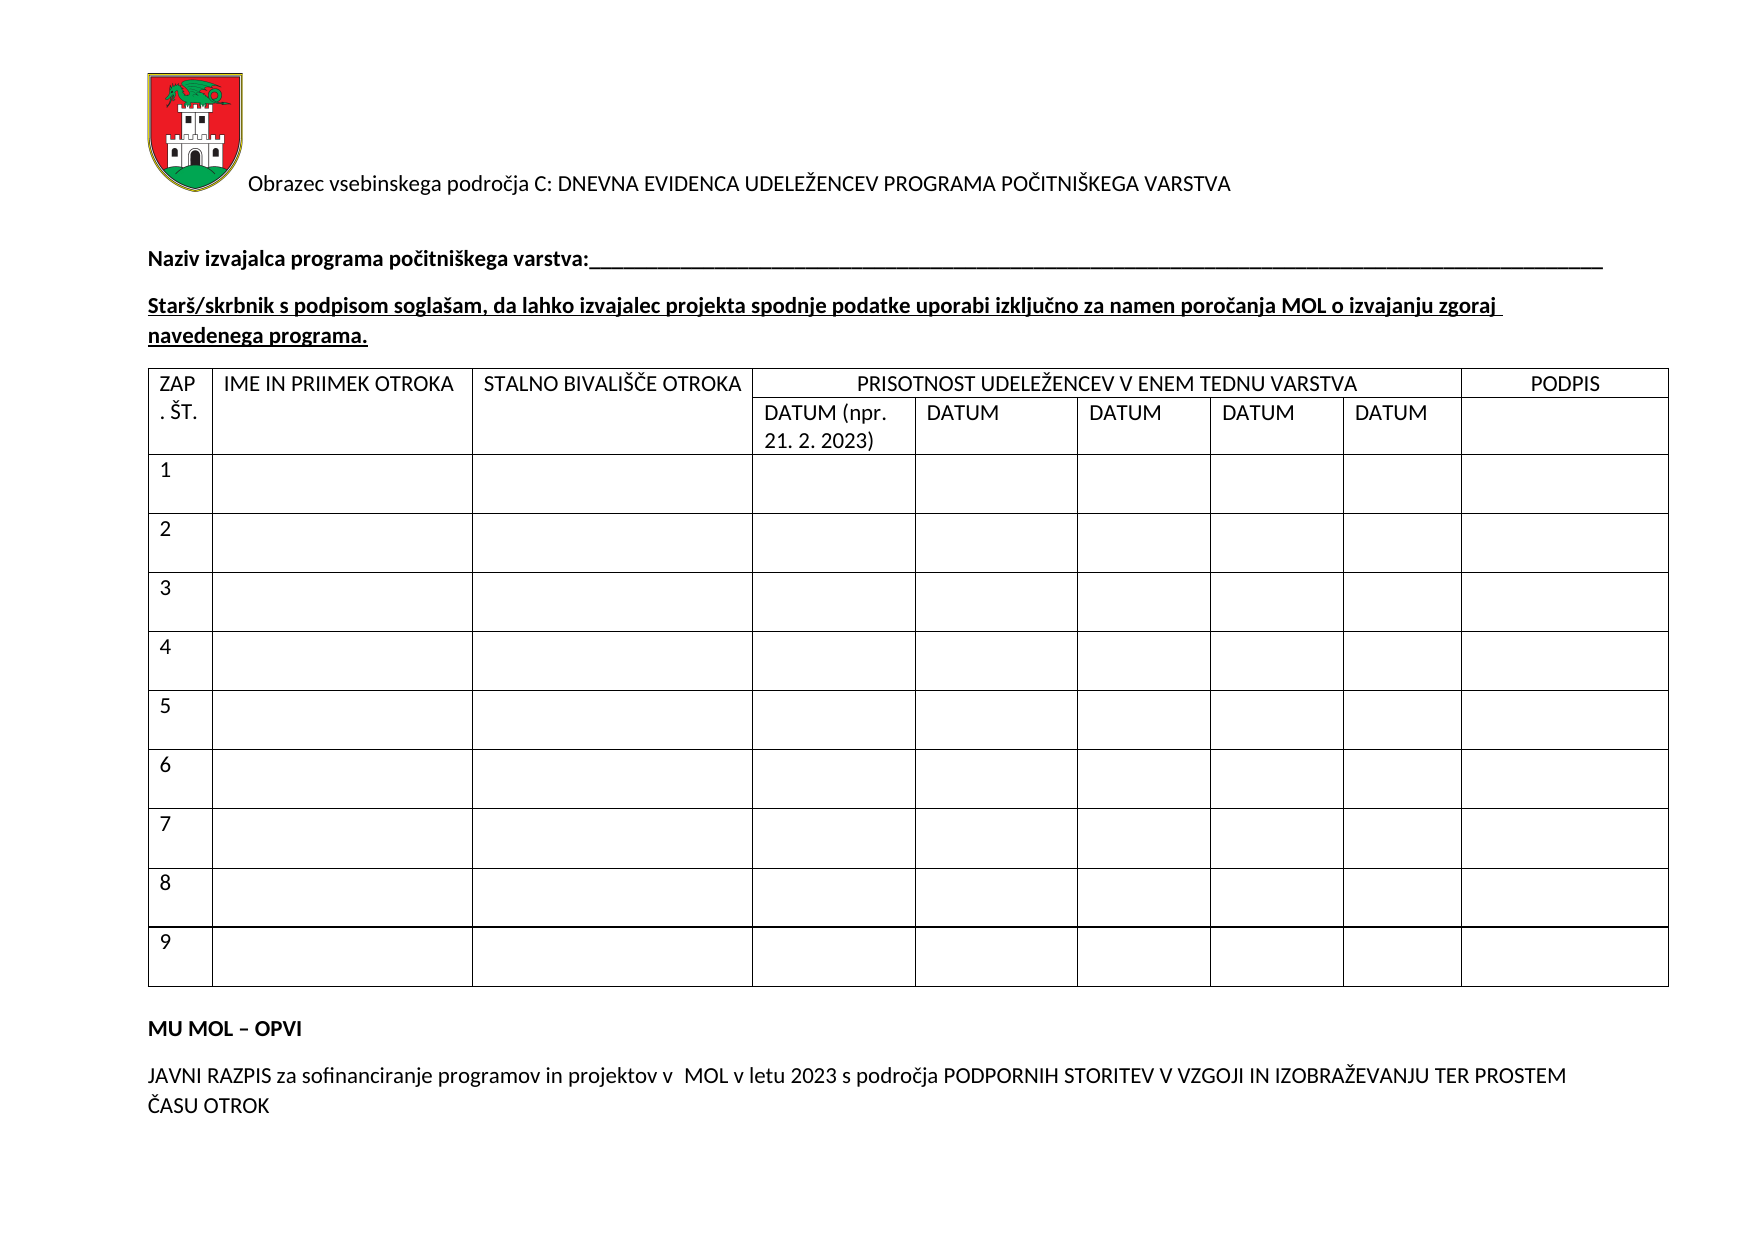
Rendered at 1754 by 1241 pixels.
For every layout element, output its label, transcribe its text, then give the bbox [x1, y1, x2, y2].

table_cell [1462, 869, 1668, 926]
text Starš/skrbnik s podpisom soglašam, da lahko izvajalec projekta spodnje podatke uporabi izključno za namen poročanja MOL o izvajanju zgoraj navedenega programa. [148, 291, 1606, 349]
table_cell [473, 928, 752, 986]
table_cell [1344, 928, 1461, 986]
table_cell [1078, 691, 1210, 749]
table_cell [1462, 750, 1668, 808]
table_cell [753, 928, 915, 986]
table_cell [213, 928, 472, 986]
picture [147, 73, 243, 192]
table_cell [473, 691, 752, 749]
table_cell [916, 573, 1077, 631]
table_cell [213, 750, 472, 808]
table_cell [1462, 398, 1668, 454]
table_cell [1211, 455, 1343, 513]
table_cell [213, 455, 472, 513]
table_cell [473, 455, 752, 513]
table_cell [916, 455, 1077, 513]
table_cell [1078, 573, 1210, 631]
table_cell [1462, 691, 1668, 749]
table_cell [1211, 691, 1343, 749]
text Naziv izvajalca programa počitniškega varstva:_________________________________________________________________________________________ [148, 244, 1606, 272]
table_cell [916, 869, 1077, 926]
table_cell 9 [149, 928, 212, 986]
table_cell [1462, 632, 1668, 690]
table_cell [213, 514, 472, 572]
table_cell [473, 869, 752, 926]
table_cell [1211, 632, 1343, 690]
table_cell [1344, 514, 1461, 572]
table_cell [753, 573, 915, 631]
table_header ZAP. ŠT. [149, 369, 212, 454]
table_cell [1344, 750, 1461, 808]
table_cell DATUM [1344, 398, 1461, 454]
table_cell [473, 809, 752, 867]
table_cell [213, 869, 472, 926]
table_cell [1078, 455, 1210, 513]
table_cell [1462, 455, 1668, 513]
table_cell [1344, 632, 1461, 690]
table_cell [1211, 928, 1343, 986]
table_cell [1078, 809, 1210, 867]
table_cell [753, 514, 915, 572]
table_cell 6 [149, 750, 212, 808]
table_cell [213, 632, 472, 690]
table_cell [1462, 928, 1668, 986]
table_cell [1211, 573, 1343, 631]
table_cell DATUM [1078, 398, 1210, 454]
table_cell [473, 514, 752, 572]
table_header IME IN PRIIMEK OTROKA [213, 369, 472, 454]
table_cell [753, 632, 915, 690]
table_cell [753, 750, 915, 808]
table_cell [916, 632, 1077, 690]
table_cell 2 [149, 514, 212, 572]
table_cell [1462, 809, 1668, 867]
table_cell [753, 691, 915, 749]
table_cell [1078, 514, 1210, 572]
table_cell [213, 691, 472, 749]
table_cell [753, 455, 915, 513]
table_cell [1344, 869, 1461, 926]
table_cell [1078, 928, 1210, 986]
table_cell [213, 573, 472, 631]
table_cell [1211, 869, 1343, 926]
table_cell [753, 869, 915, 926]
table_cell DATUM (npr. 21. 2. 2023) [753, 398, 915, 454]
table_cell 8 [149, 869, 212, 926]
table_header PODPIS [1462, 369, 1668, 397]
table_cell [1211, 514, 1343, 572]
table_header PRISOTNOST UDELEŽENCEV V ENEM TEDNU VARSTVA [753, 369, 1461, 397]
table_cell [473, 632, 752, 690]
table_cell 5 [149, 691, 212, 749]
table_cell DATUM [1211, 398, 1343, 454]
table_cell [213, 809, 472, 867]
table_cell [1211, 809, 1343, 867]
table_cell [916, 691, 1077, 749]
table_cell [1462, 573, 1668, 631]
table_cell [916, 514, 1077, 572]
table_cell 3 [149, 573, 212, 631]
table_cell [473, 573, 752, 631]
table_cell [1344, 691, 1461, 749]
table_cell [1211, 750, 1343, 808]
table_cell [916, 809, 1077, 867]
table_cell 1 [149, 455, 212, 513]
table_cell [1078, 750, 1210, 808]
table_cell 7 [149, 809, 212, 867]
table_cell [473, 750, 752, 808]
table_cell [1462, 514, 1668, 572]
table_cell DATUM [916, 398, 1077, 454]
table_cell [1344, 573, 1461, 631]
table_cell [916, 928, 1077, 986]
table_cell [1078, 869, 1210, 926]
table_cell [916, 750, 1077, 808]
table_cell [1344, 809, 1461, 867]
table_cell [753, 809, 915, 867]
table_header STALNO BIVALIŠČE OTROKA [473, 369, 752, 454]
table_cell [1078, 632, 1210, 690]
table_cell [1344, 455, 1461, 513]
table_cell 4 [149, 632, 212, 690]
